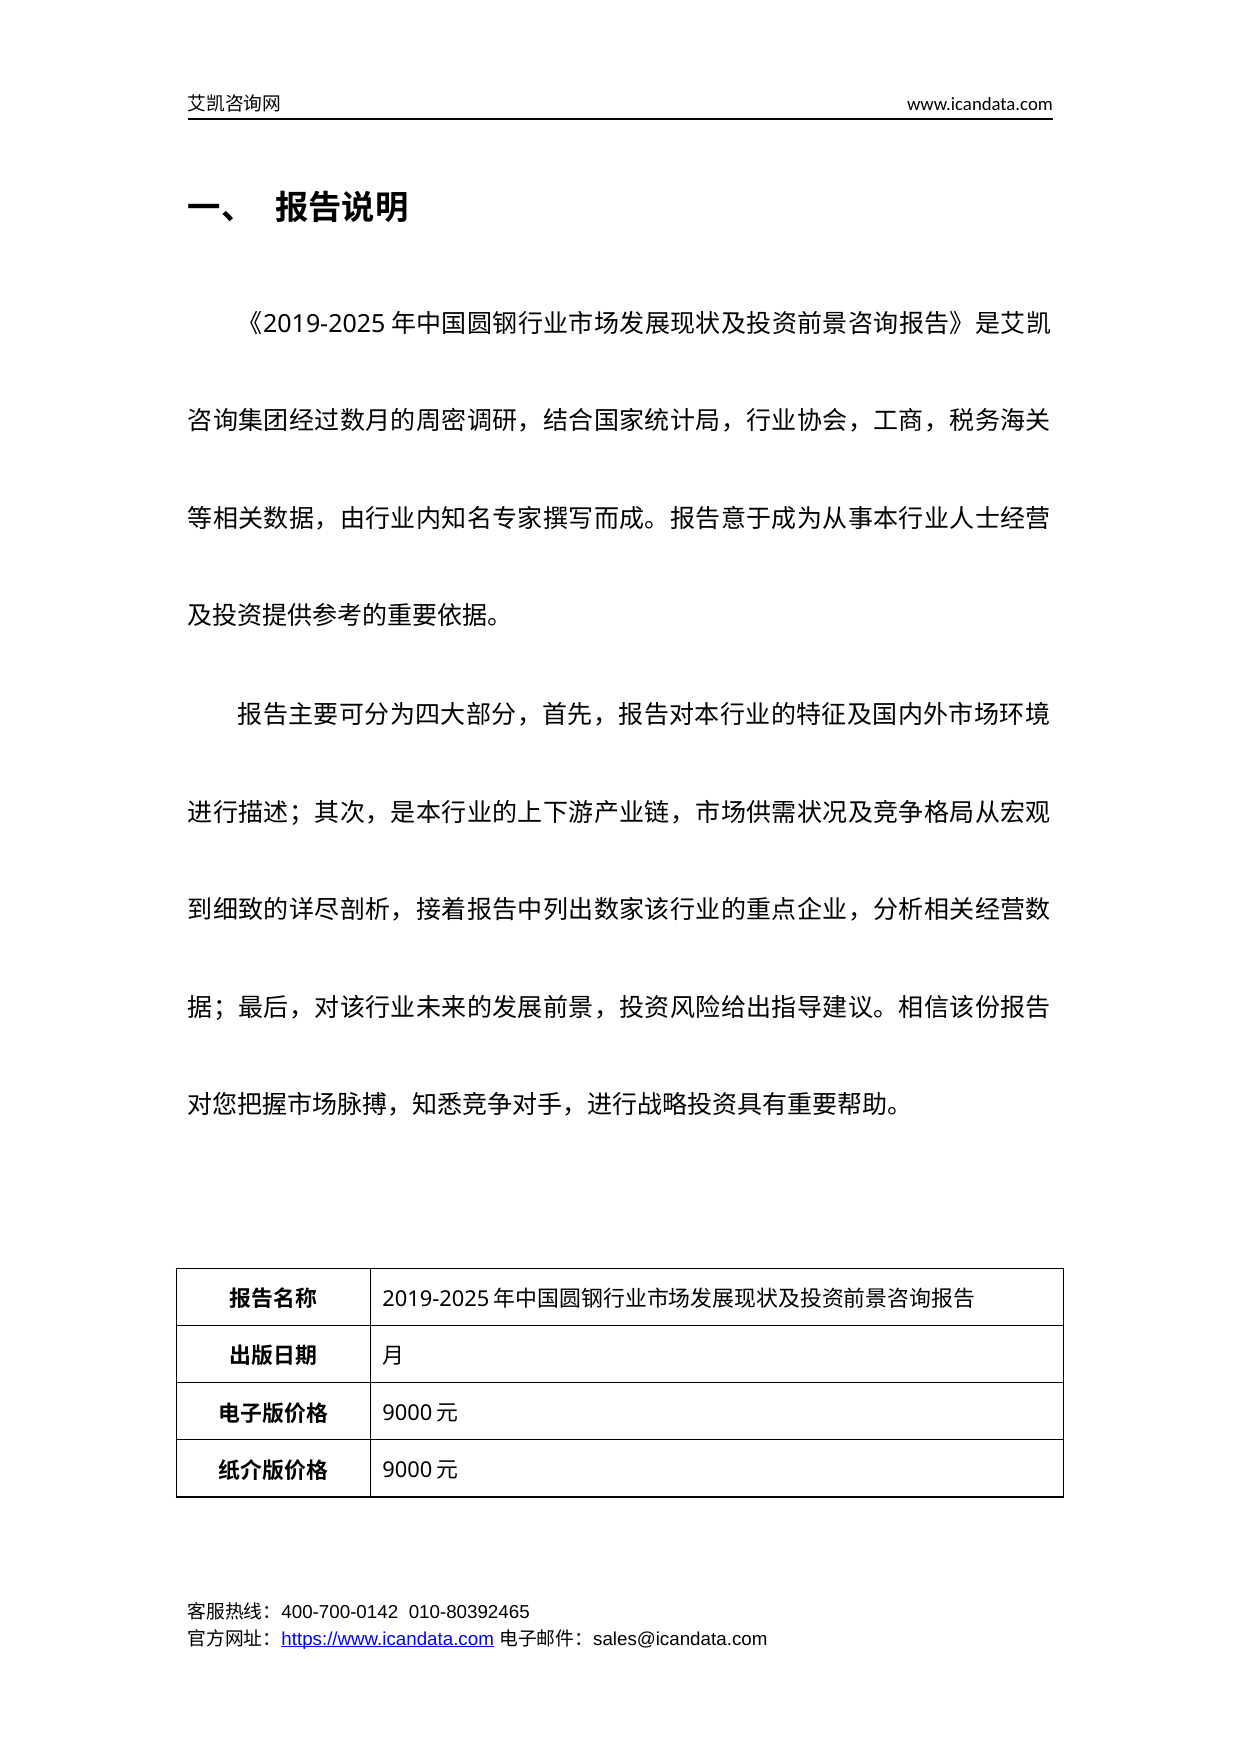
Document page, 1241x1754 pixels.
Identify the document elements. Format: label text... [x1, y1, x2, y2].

table_cell 出版日期 [177, 1326, 370, 1382]
text 报告主要可分为四大部分，首先，报告对本行业的特征及国内外市场环境进行描述；其次，是本行业的上下游产业链，市场供需状况及竞争格局从宏观到细致的详尽剖析，接着报告中列出数家该行业的重点企业，分析相关经营数据；最后，对该行业未来的发展前景，投资风险给出指导建议。相信该份报告对您把握市场脉搏，知悉竞争对手，进行战略投资具有重要帮助。 [187, 681, 1053, 1136]
table_header 报告名称 [177, 1269, 370, 1325]
subtitle 报告说明 [187, 172, 1053, 237]
table_cell 电子版价格 [177, 1383, 370, 1439]
table_cell 纸介版价格 [177, 1440, 370, 1496]
table_header 2019-2025年中国圆钢行业市场发展现状及投资前景咨询报告 [371, 1269, 1063, 1325]
table_cell 9000元 [371, 1383, 1063, 1439]
table_cell 9000元 [371, 1440, 1063, 1496]
table_cell 月 [371, 1326, 1063, 1382]
text 《2019-2025年中国圆钢行业市场发展现状及投资前景咨询报告》是艾凯咨询集团经过数月的周密调研，结合国家统计局，行业协会，工商，税务海关等相关数据，由行业内知名专家撰写而成。报告意于成为从事本行业人士经营及投资提供参考的重要依据。 [187, 289, 1053, 646]
